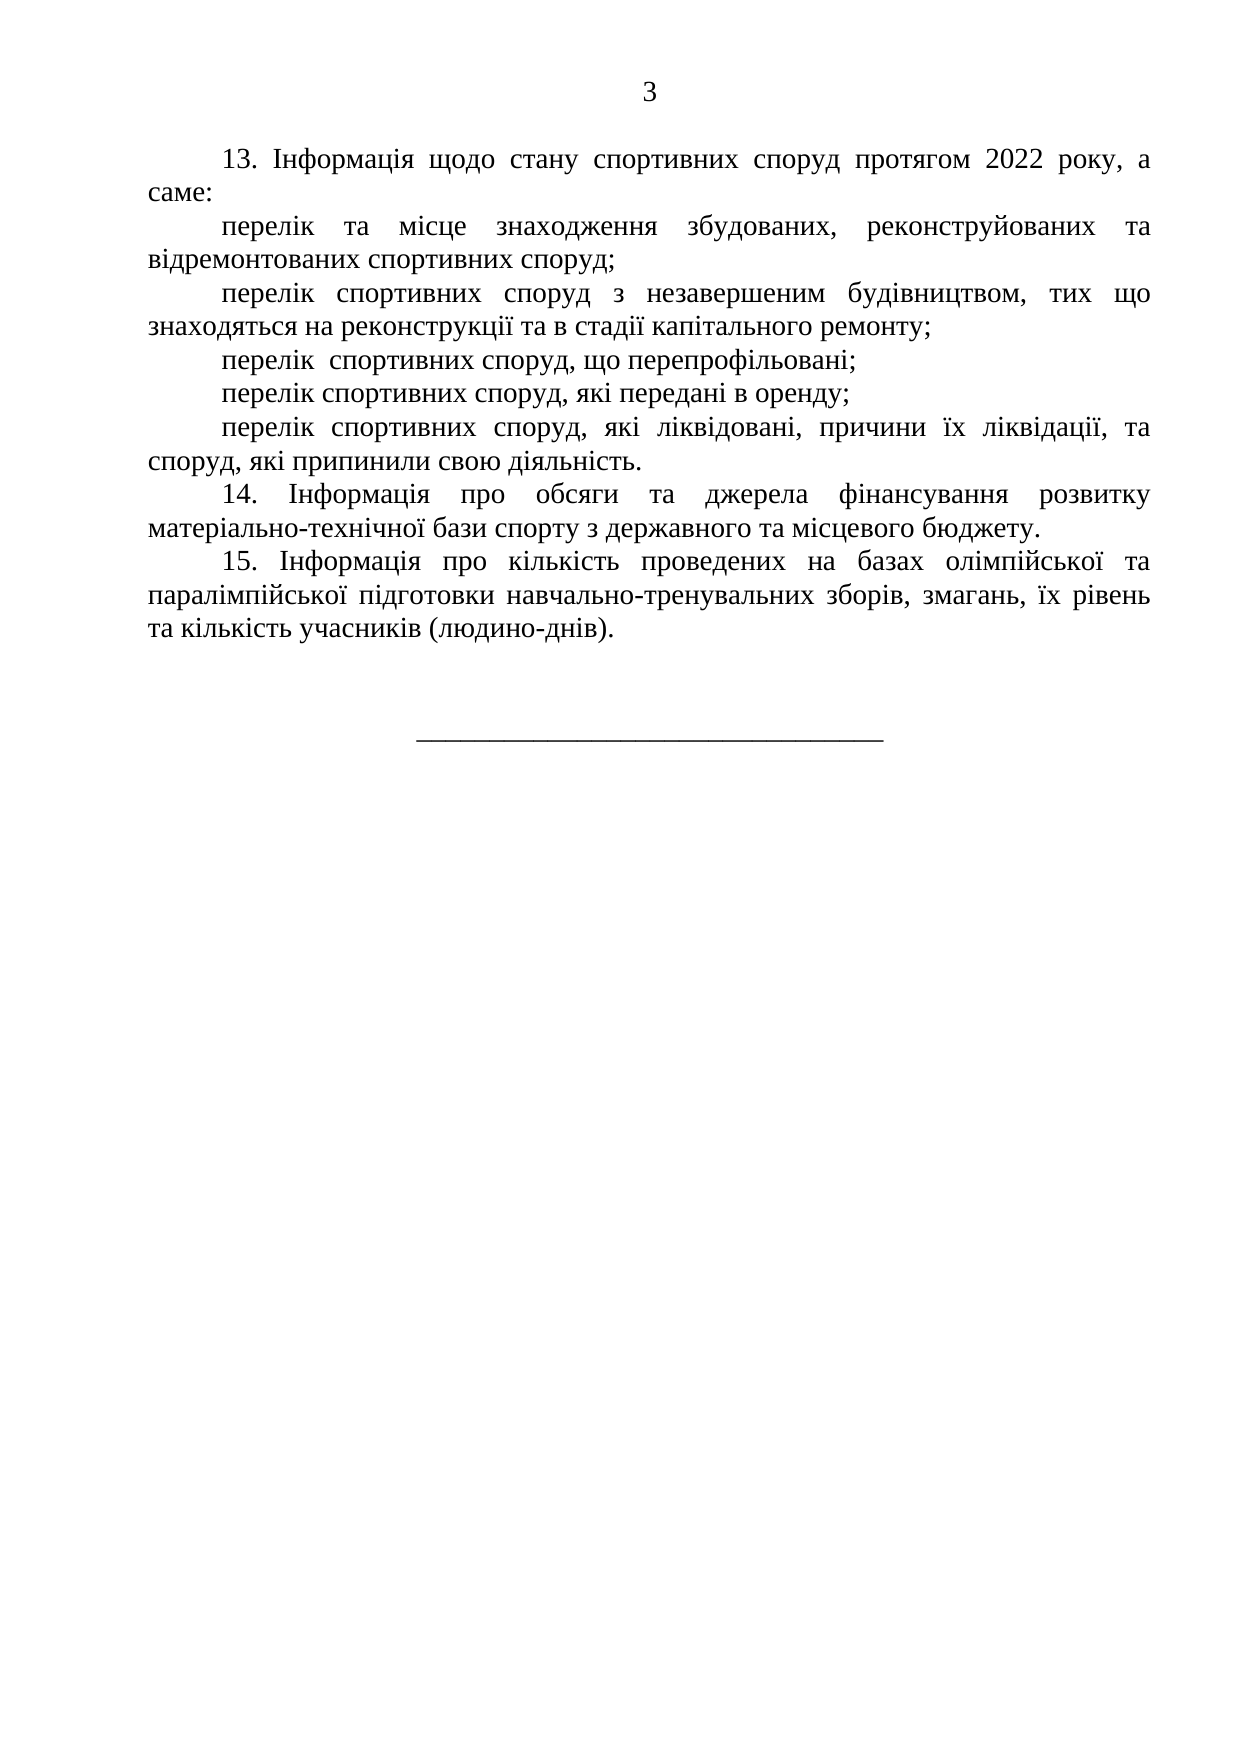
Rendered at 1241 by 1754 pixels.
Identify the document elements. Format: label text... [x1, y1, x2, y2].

text 14. Інформація про обсяги та джерела фінансування розвитку матеріально-технічної бази спорту з державного та місцевого бюджету. [148, 476, 1152, 543]
text 15. Інформація про кількість проведених на базах олімпійської та паралімпійської підготовки навчально-тренувальних зборів, змагань, їх рівень та кількість учасників (людино-днів). [148, 543, 1152, 644]
text перелік спортивних споруд, що перепрофільовані; [148, 342, 1152, 376]
text перелік спортивних споруд, які ліквідовані, причини їх ліквідації, та споруд, які припинили свою діяльність. [148, 409, 1152, 476]
text перелік та місце знаходження збудованих, реконструйованих та відремонтованих спортивних споруд; [148, 208, 1152, 275]
text ________________________________ [148, 711, 1152, 744]
text перелік спортивних споруд з незавершеним будівництвом, тих що знаходяться на реконструкції та в стадії капітального ремонту; [148, 275, 1152, 342]
text 13. Інформація щодо стану спортивних споруд протягом 2022 року, а саме: [148, 141, 1152, 208]
text перелік спортивних споруд, які передані в оренду; [148, 376, 1152, 409]
